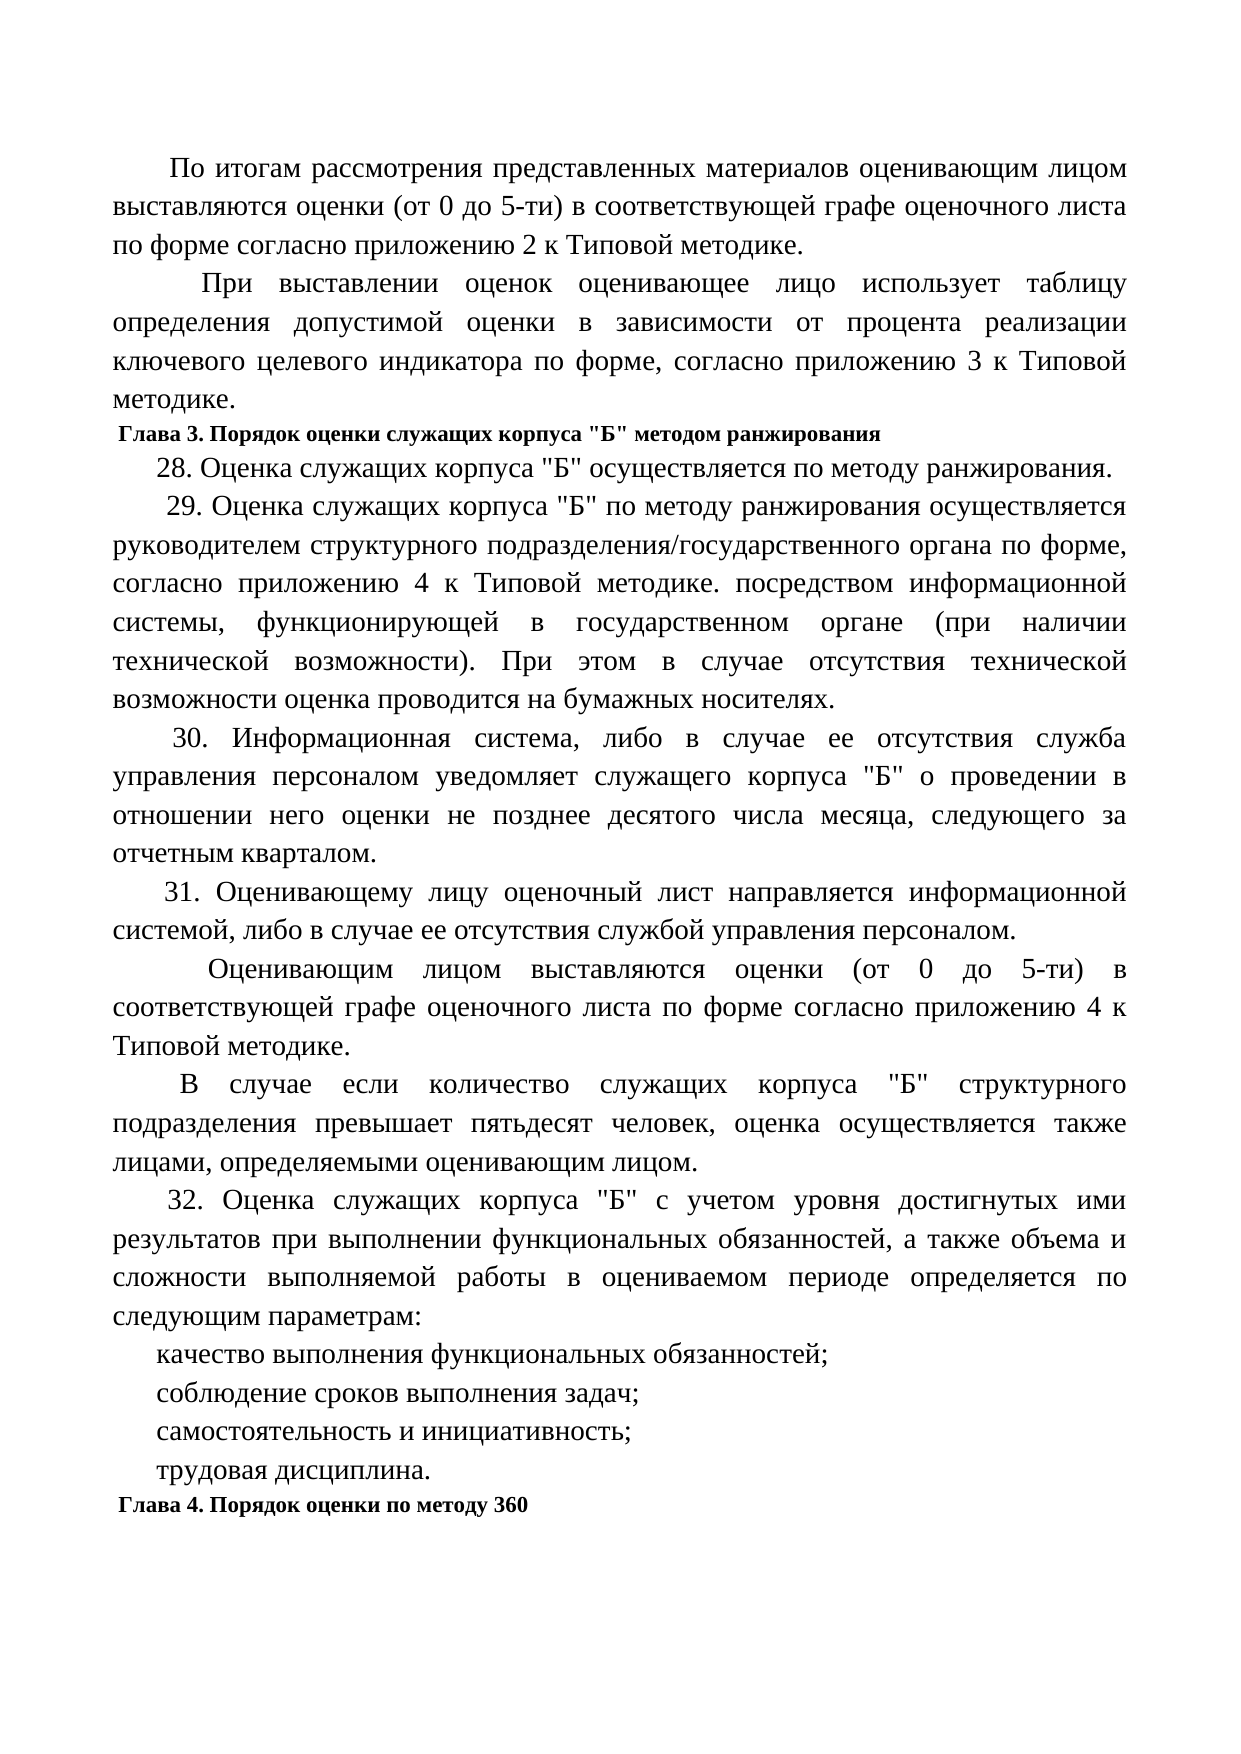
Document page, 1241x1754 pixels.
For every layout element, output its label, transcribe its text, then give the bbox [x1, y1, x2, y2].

text 29. Оценка служащих корпуса "Б" по методу ранжирования осуществляется руководителем структурного подразделения/государственного органа по форме, согласно приложению 4 к Типовой методике. посредством информационной системы, функционирующей в государственном органе (при наличии технической возможности). При этом в случае отсутствия технической возможности оценка проводится на бумажных носителях. [112, 488, 1128, 715]
text 28. Оценка служащих корпуса "Б" осуществляется по методу ранжирования. [112, 450, 1128, 483]
text трудовая дисциплина. [112, 1452, 1128, 1486]
text Оценивающим лицом выставляются оценки (от 0 до 5-ти) в соответствующей графе оценочного листа по форме согласно приложению 4 к Типовой методике. [112, 951, 1128, 1062]
text В случае если количество служащих корпуса "Б" структурного подразделения превышает пятьдесят человек, оценка осуществляется также лицами, определяемыми оценивающим лицом. [112, 1067, 1128, 1177]
text 30. Информационная система, либо в случае ее отсутствия служба управления персоналом уведомляет служащего корпуса "Б" о проведении в отношении него оценки не позднее десятого числа месяца, следующего за отчетным кварталом. [112, 720, 1128, 869]
text По итогам рассмотрения представленных материалов оценивающим лицом выставляются оценки (от 0 до 5-ти) в соответствующей графе оценочного листа по форме согласно приложению 2 к Типовой методике. [112, 150, 1128, 261]
text качество выполнения функциональных обязанностей; [112, 1336, 1128, 1370]
text Глава 4. Порядок оценки по методу 360 [112, 1491, 1128, 1517]
text 32. Оценка служащих корпуса "Б" с учетом уровня достигнутых ими результатов при выполнении функциональных обязанностей, а также объема и сложности выполняемой работы в оцениваемом периоде определяется по следующим параметрам: [112, 1182, 1128, 1331]
text самостоятельность и инициативность; [112, 1413, 1128, 1447]
text При выставлении оценок оценивающее лицо использует таблицу определения допустимой оценки в зависимости от процента реализации ключевого целевого индикатора по форме, согласно приложению 3 к Типовой методике. [112, 266, 1128, 415]
text 31. Оценивающему лицу оценочный лист направляется информационной системой, либо в случае ее отсутствия службой управления персоналом. [112, 874, 1128, 946]
text соблюдение сроков выполнения задач; [112, 1375, 1128, 1408]
text Глава 3. Порядок оценки служащих корпуса "Б" методом ранжирования [112, 420, 1128, 446]
